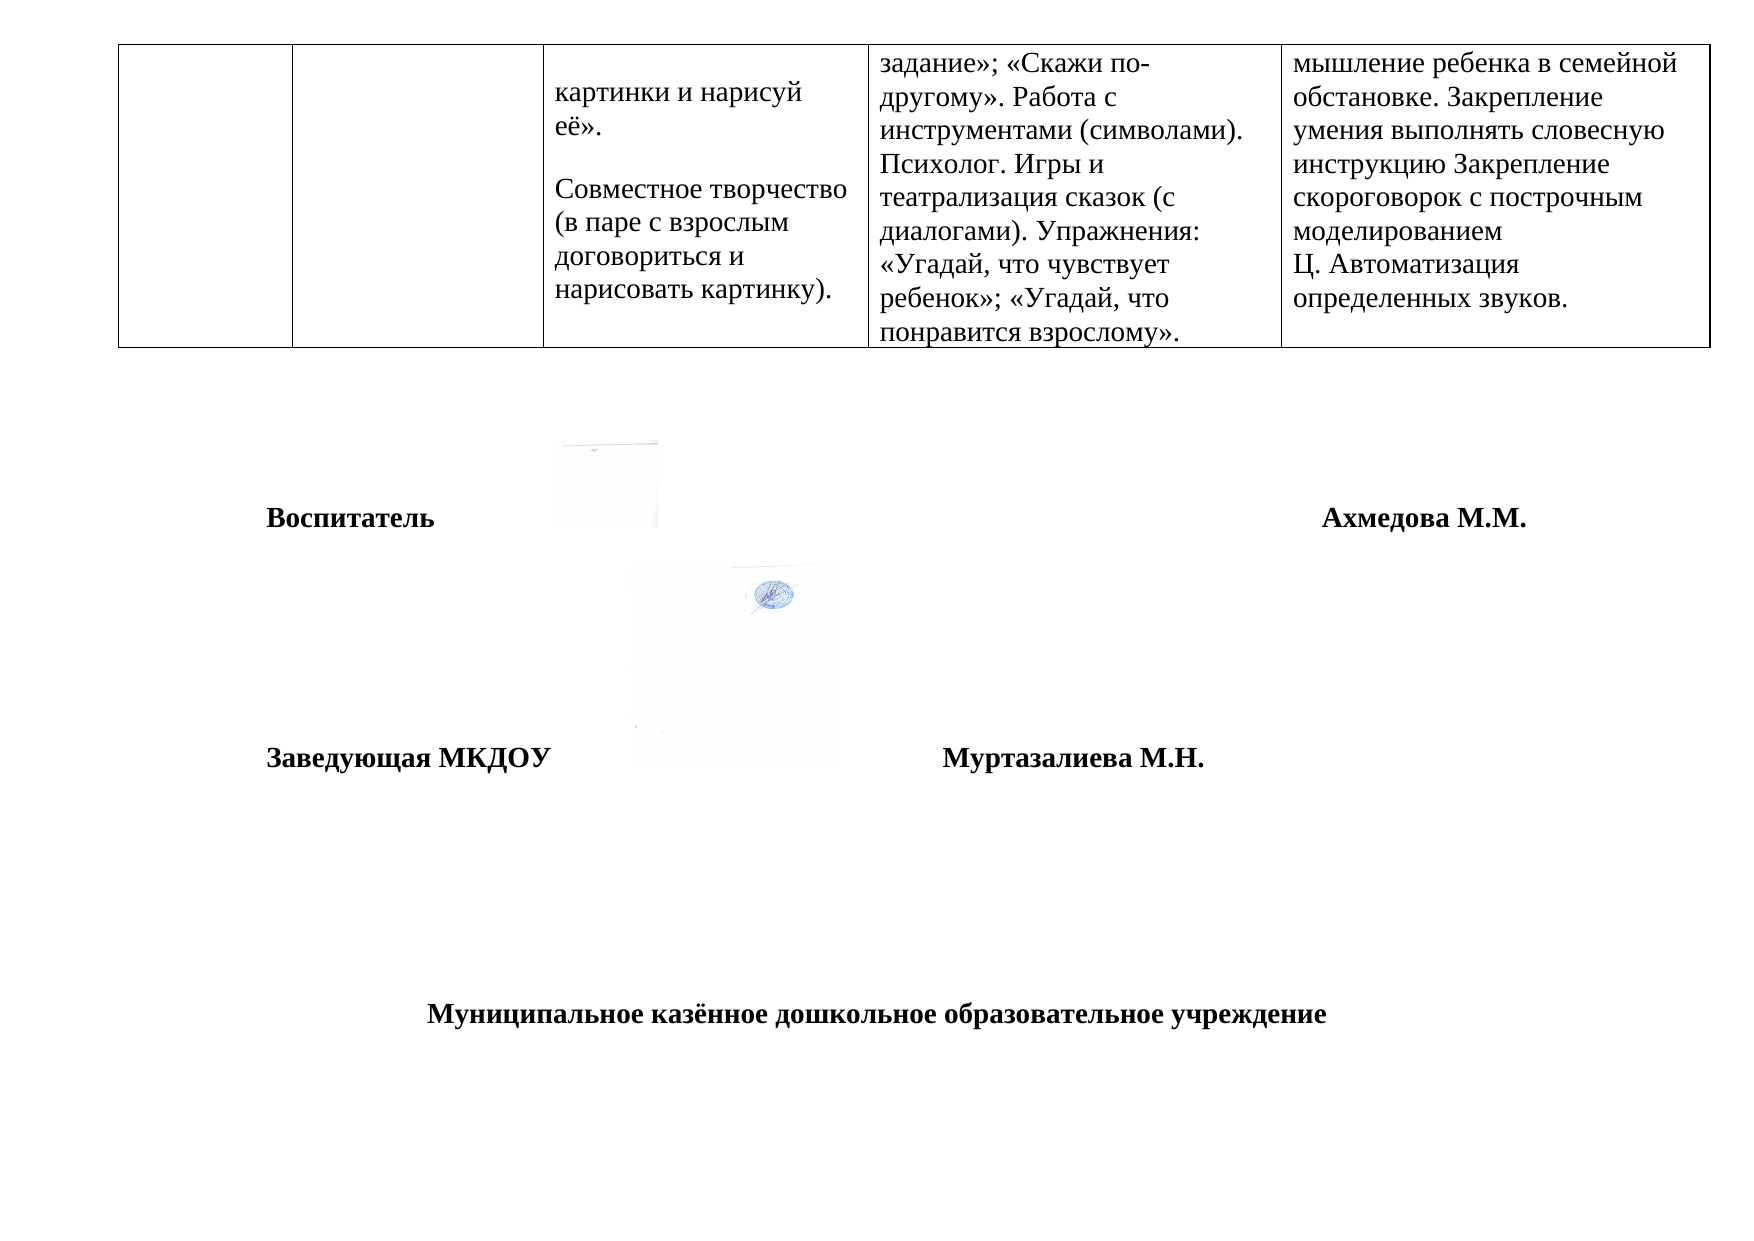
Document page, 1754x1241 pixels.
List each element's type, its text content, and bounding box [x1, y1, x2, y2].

text Муниципальное казённое дошкольное образовательное учреждение [118, 996, 1636, 1029]
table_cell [1282, 45, 1709, 347]
picture [558, 440, 659, 528]
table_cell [119, 45, 292, 347]
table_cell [544, 45, 868, 347]
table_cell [869, 45, 1281, 347]
text Воспитатель Ахмедова М.М. [120, 440, 1636, 534]
text Заведующая МКДОУ Муртазалиева М.Н. [120, 563, 1636, 774]
picture [631, 563, 834, 768]
table_cell [293, 45, 543, 347]
